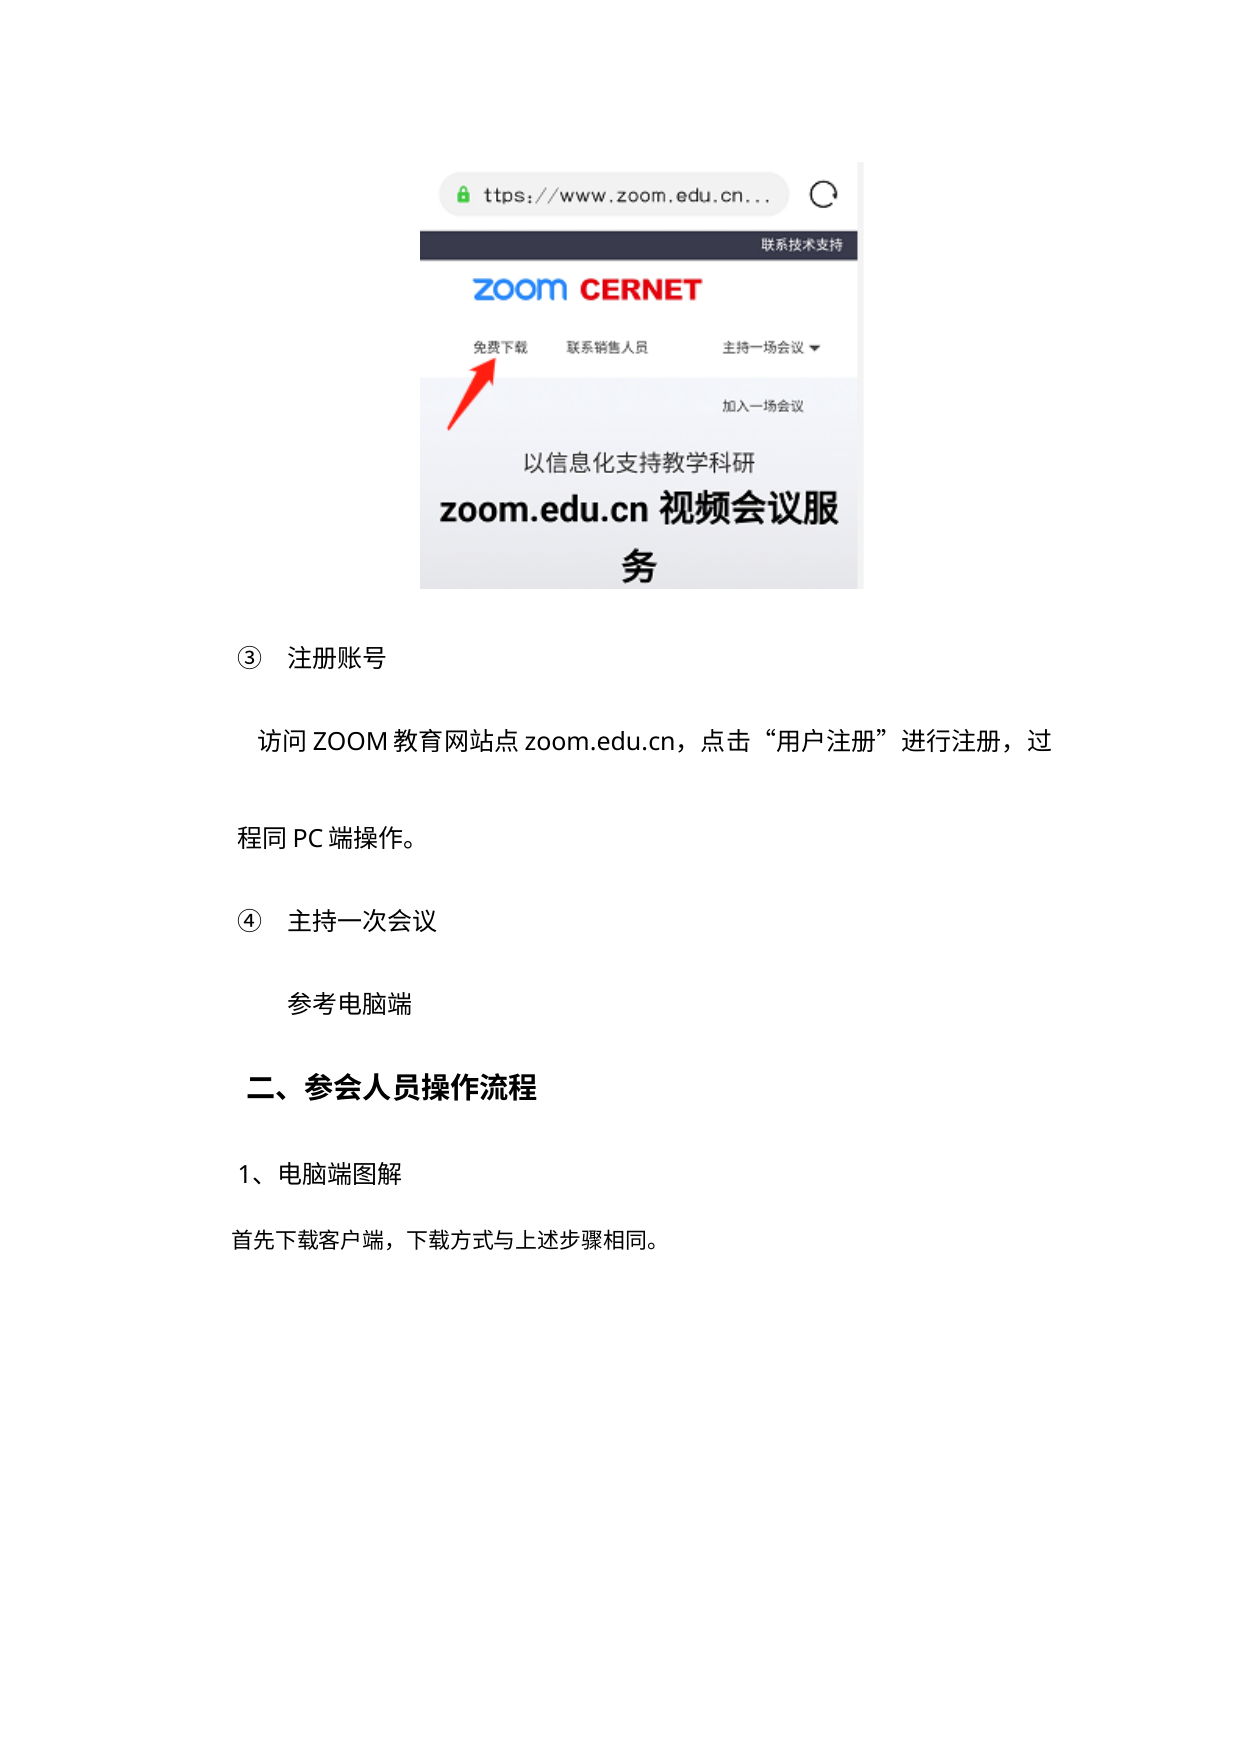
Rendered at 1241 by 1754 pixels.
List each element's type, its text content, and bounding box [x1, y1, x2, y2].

picture [420, 162, 864, 589]
text 首先下载客户端，下载方式与上述步骤相同。 [231, 1223, 1053, 1255]
list 参会人员操作流程 [187, 1054, 1053, 1119]
list 电脑端图解 [187, 1140, 1053, 1205]
list 主持一次会议 [187, 887, 1053, 952]
text 访问ZOOM教育网站点zoom.edu.cn，点击“用户注册”进行注册，过程同PC端操作。 [237, 707, 1053, 869]
text 参考电脑端 [187, 971, 1053, 1036]
list 注册账号 [187, 624, 1053, 689]
